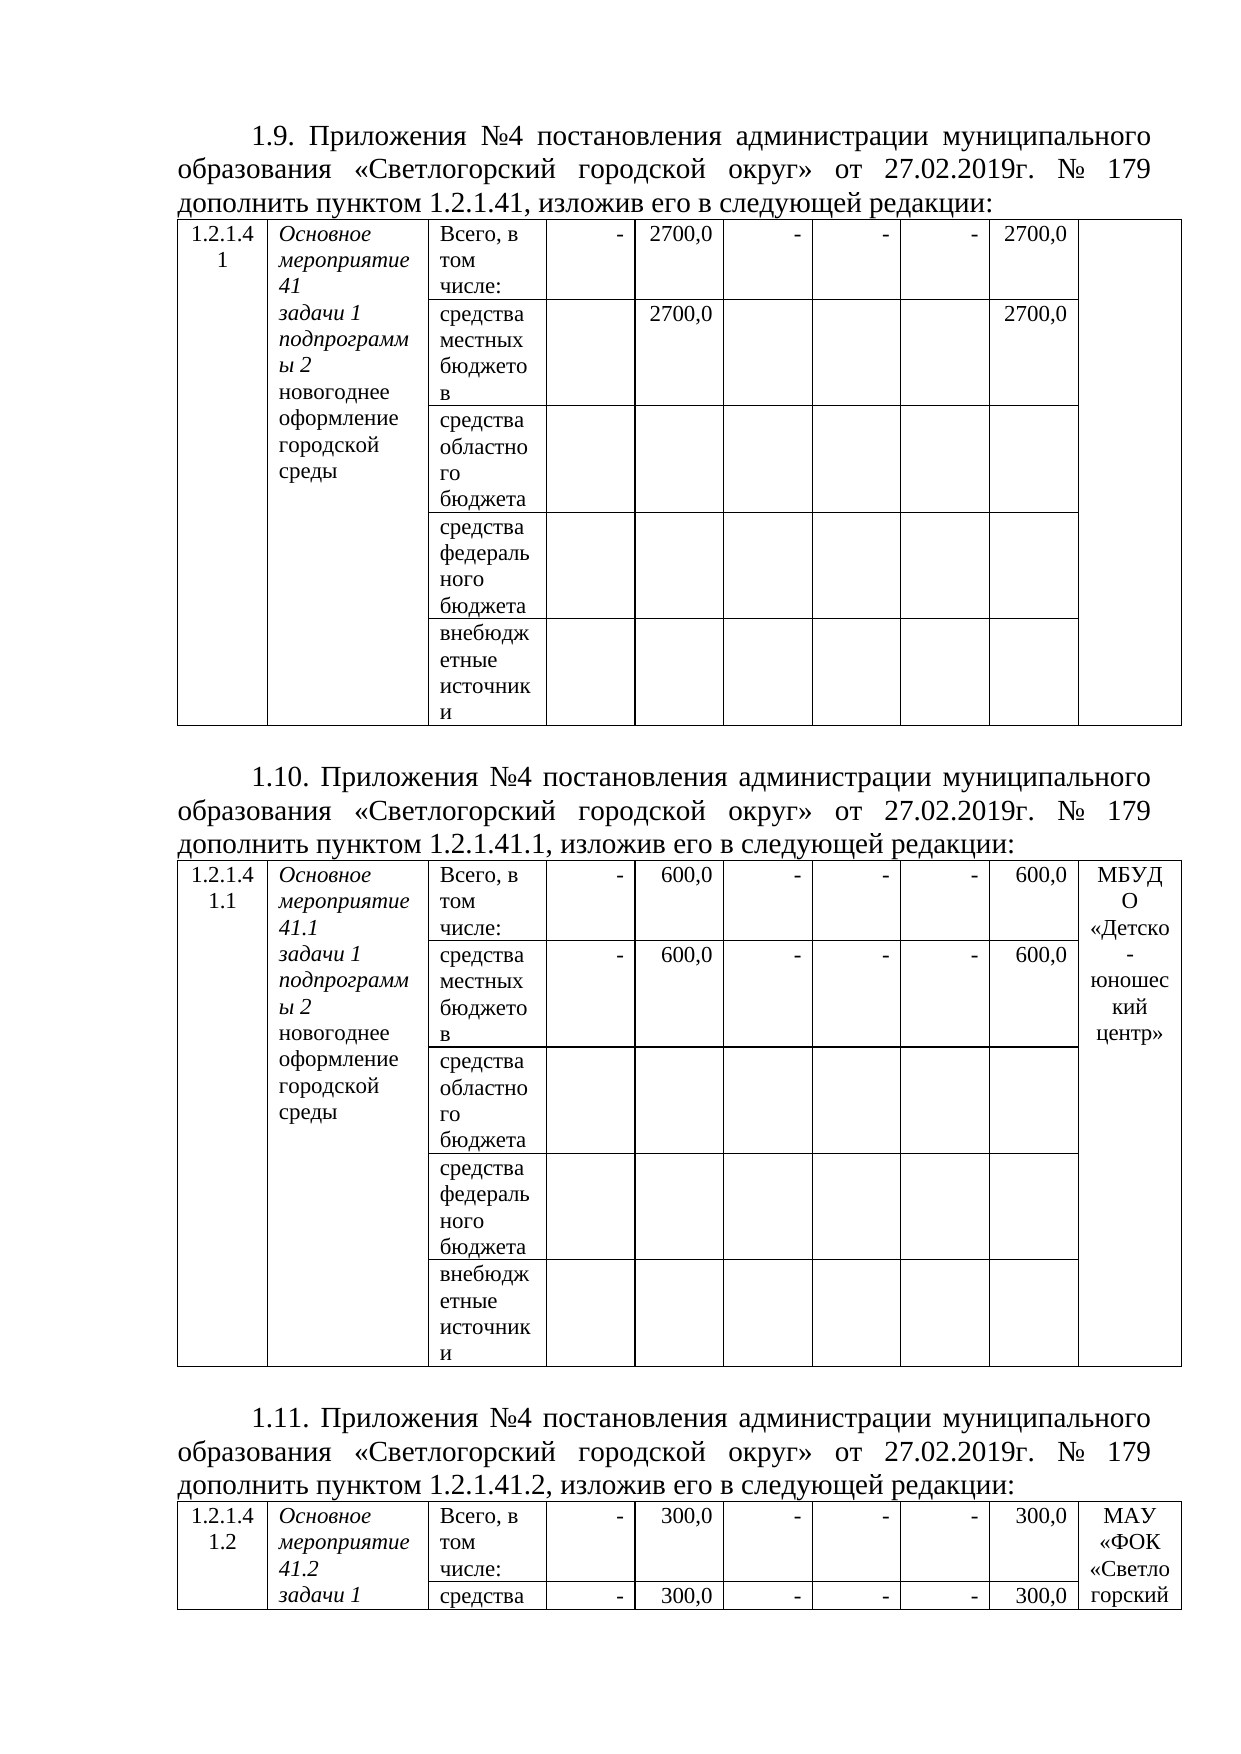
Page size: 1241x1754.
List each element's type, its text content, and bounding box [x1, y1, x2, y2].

table_cell 2700,0 [636, 300, 723, 405]
table_header МБУДО «Детско-юношеский центр» [1079, 861, 1181, 1366]
table_header - [724, 1502, 812, 1581]
table_cell внебюджетные источники [429, 619, 546, 725]
table_header - [813, 220, 900, 299]
table_header 2700,0 [990, 220, 1078, 299]
table_cell [636, 619, 723, 725]
table_header - [724, 220, 812, 299]
table_cell средства федерального бюджета [429, 513, 546, 618]
table_cell [724, 619, 812, 725]
table_cell [901, 619, 989, 725]
table_cell [901, 1048, 989, 1153]
table_cell 600,0 [990, 941, 1078, 1046]
table_cell [813, 1048, 900, 1153]
table_cell [724, 1260, 812, 1366]
table_header Основное мероприятие 41.2 задачи 1 подпрограммы 2 новогоднее оформление городской среды [268, 1502, 428, 1608]
table_cell [990, 619, 1078, 725]
table_cell [547, 1260, 634, 1366]
table_cell [547, 406, 634, 512]
table_cell [990, 513, 1078, 618]
table_header 1.2.1.41.1 [178, 861, 267, 1366]
table_cell 600,0 [636, 941, 723, 1046]
table_header 300,0 [990, 1502, 1078, 1581]
table_header - [901, 861, 989, 940]
table_cell - [813, 1582, 900, 1608]
table_cell [724, 513, 812, 618]
table_header - [813, 861, 900, 940]
table_cell [901, 513, 989, 618]
table_header Всего, в том числе: [429, 861, 546, 940]
table_header МАУ «ФОК «Светлогорский»» [1079, 1502, 1181, 1608]
table_cell [547, 1154, 634, 1259]
table_header - [724, 861, 812, 940]
table_cell - [547, 941, 634, 1046]
table_cell [547, 513, 634, 618]
table_cell - [547, 1582, 634, 1608]
table_header - [547, 1502, 634, 1581]
table_cell [990, 1048, 1078, 1153]
table_cell средства местных бюджетов [429, 941, 546, 1046]
table_cell - [901, 941, 989, 1046]
table_cell [901, 300, 989, 405]
table_header Всего, в том числе: [429, 220, 546, 299]
table_header 1.2.1.41.2 [178, 1502, 267, 1608]
table_cell 300,0 [636, 1582, 723, 1608]
table_cell [990, 1260, 1078, 1366]
table_cell [636, 513, 723, 618]
text 1.9. Приложения №4 постановления администрации муниципального образования «Светлогорский городской округ» от 27.02.2019г. № 179 дополнить пунктом 1.2.1.41, изложив его в следующей редакции: [177, 118, 1152, 219]
table_header - [547, 220, 634, 299]
table_cell [813, 513, 900, 618]
table_header 300,0 [636, 1502, 723, 1581]
table_cell [547, 1048, 634, 1153]
table_header Всего, в том числе: [429, 1502, 546, 1581]
table_cell - [724, 941, 812, 1046]
table_cell средства областного бюджета [429, 406, 546, 512]
table_cell - [813, 941, 900, 1046]
table_cell [813, 1154, 900, 1259]
table_header - [901, 1502, 989, 1581]
table_cell средства федерального бюджета [429, 1154, 546, 1259]
table_cell [813, 619, 900, 725]
table_cell [901, 1154, 989, 1259]
table_cell средства местных бюджетов [429, 300, 546, 405]
text 1.10. Приложения №4 постановления администрации муниципального образования «Светлогорский городской округ» от 27.02.2019г. № 179 дополнить пунктом 1.2.1.41.1, изложив его в следующей редакции: [177, 759, 1152, 860]
table_header - [901, 220, 989, 299]
table_cell [724, 1154, 812, 1259]
table_cell [813, 1260, 900, 1366]
table_header [1079, 220, 1181, 725]
table_header - [813, 1502, 900, 1581]
table_cell 2700,0 [990, 300, 1078, 405]
table_header 2700,0 [636, 220, 723, 299]
table_cell [636, 1154, 723, 1259]
table_cell [547, 300, 634, 405]
table_cell [636, 1260, 723, 1366]
table_header 600,0 [990, 861, 1078, 940]
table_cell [429, 1582, 546, 1608]
table_header 1.2.1.41 [178, 220, 267, 725]
table_header Основное мероприятие 41.1 задачи 1 подпрограммы 2 новогоднее оформление городской среды [268, 861, 428, 1366]
table_cell - [724, 1582, 812, 1608]
text 1.11. Приложения №4 постановления администрации муниципального образования «Светлогорский городской округ» от 27.02.2019г. № 179 дополнить пунктом 1.2.1.41.2, изложив его в следующей редакции: [177, 1400, 1152, 1501]
table_cell [724, 300, 812, 405]
table_cell [547, 619, 634, 725]
table_cell [813, 406, 900, 512]
table_cell [990, 1154, 1078, 1259]
table_cell [813, 300, 900, 405]
table_header - [547, 861, 634, 940]
table_cell 300,0 [990, 1582, 1078, 1608]
table_cell [636, 1048, 723, 1153]
table_cell [990, 406, 1078, 512]
table_header Основное мероприятие 41 задачи 1 подпрограммы 2 новогоднее оформление городской среды [268, 220, 428, 725]
table_cell - [901, 1582, 989, 1608]
table_cell [901, 1260, 989, 1366]
table_header 600,0 [636, 861, 723, 940]
table_cell [636, 406, 723, 512]
table_cell [724, 1048, 812, 1153]
table_cell [901, 406, 989, 512]
table_cell [724, 406, 812, 512]
table_cell внебюджетные источники [429, 1260, 546, 1366]
table_cell средства областного бюджета [429, 1048, 546, 1153]
